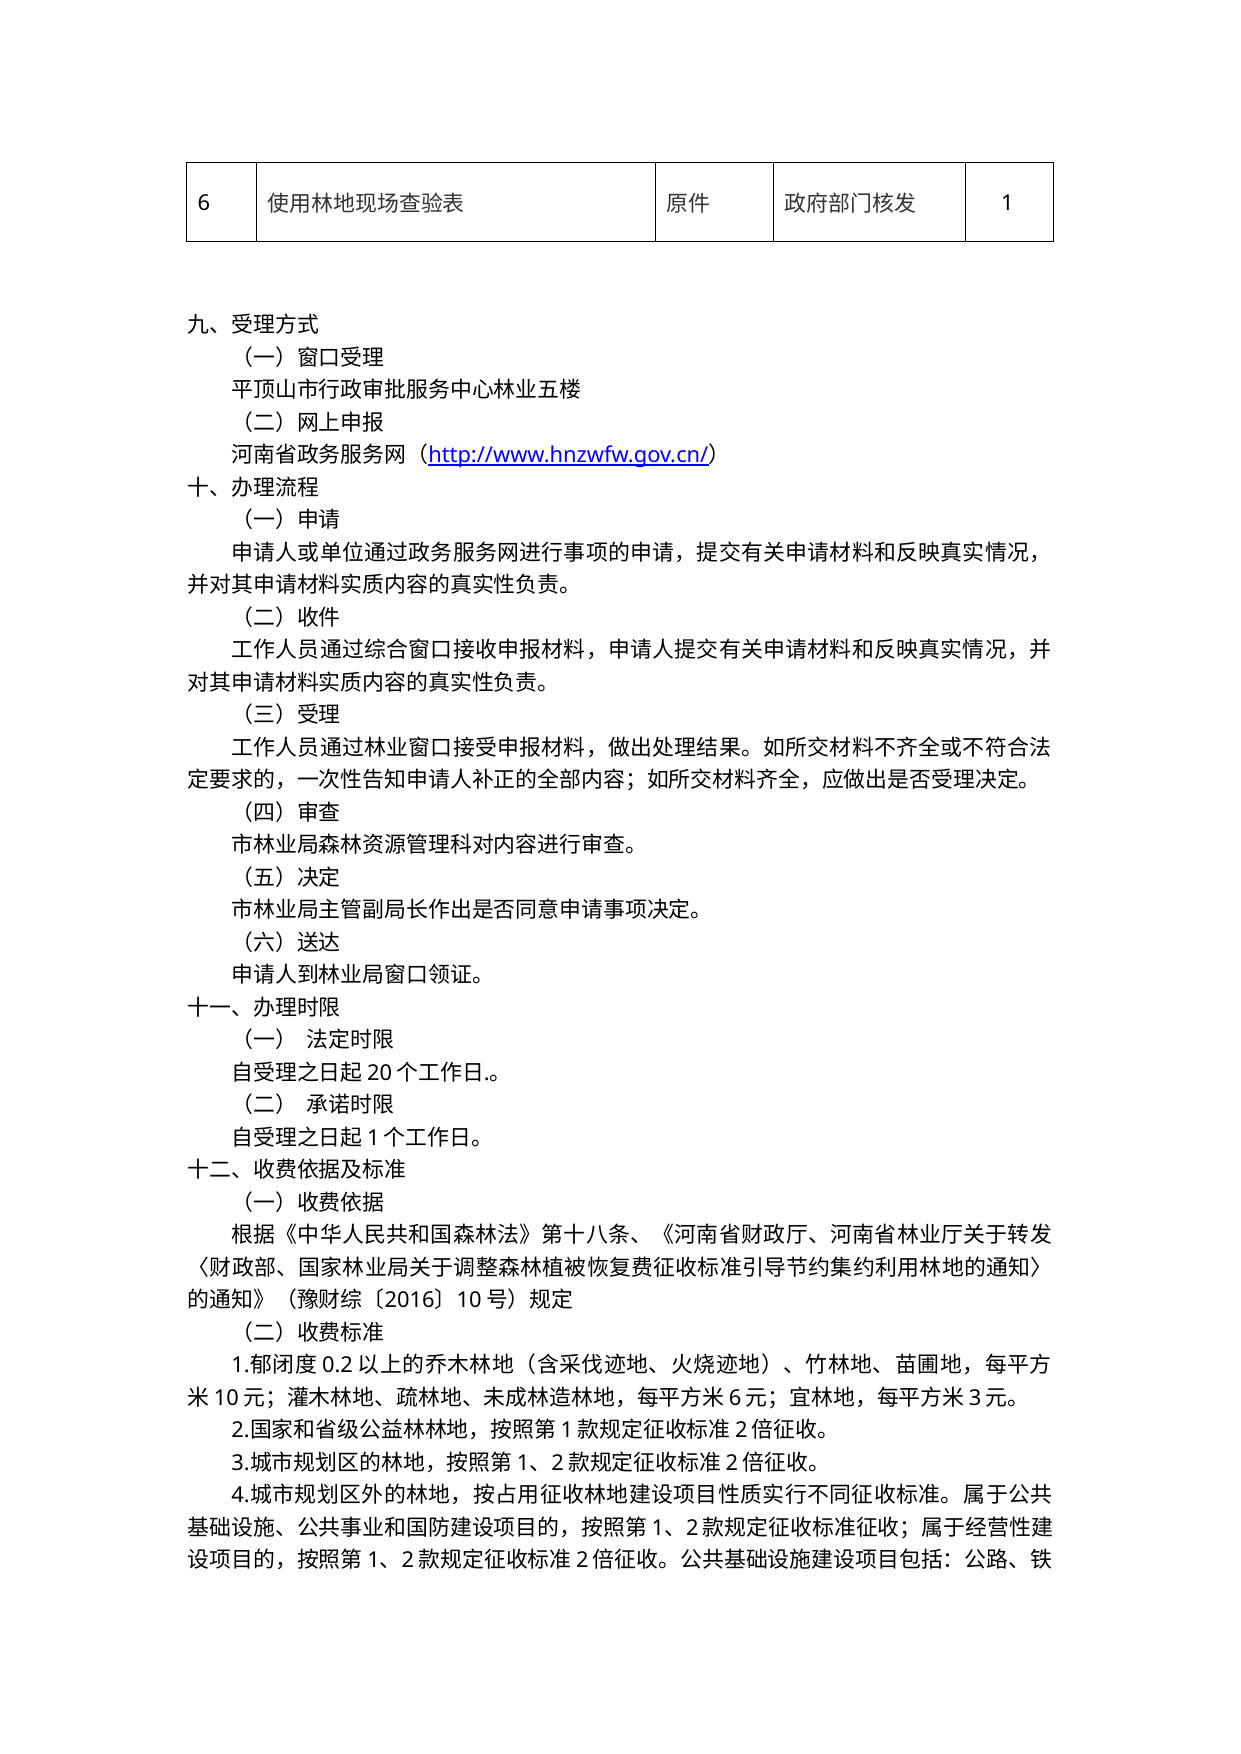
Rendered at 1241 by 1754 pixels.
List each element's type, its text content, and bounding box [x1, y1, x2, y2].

text （一）申请 [187, 502, 1053, 534]
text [187, 1477, 1053, 1574]
text （二）网上申报 [187, 404, 1053, 437]
text 根据《中华人民共和国森林法》第十八条、《河南省财政厅、河南省林业厅关于转发〈财政部、国家林业局关于调整森林植被恢复费征收标准引导节约集约利用林地的通知〉的通知》（豫财综〔2016〕10号）规定 [187, 1217, 1053, 1314]
text 平顶山市行政审批服务中心林业五楼 [187, 372, 1053, 404]
table_cell 原件 [656, 163, 773, 241]
list 承诺时限 [231, 1087, 1053, 1119]
text 九、受理方式 [187, 307, 1053, 339]
text （六）送达 [187, 924, 1053, 957]
text 工作人员通过林业窗口接受申报材料，做出处理结果。如所交材料不齐全或不符合法定要求的，一次性告知申请人补正的全部内容；如所交材料齐全，应做出是否受理决定。 [187, 729, 1053, 794]
text （五）决定 [187, 859, 1053, 892]
text 十一、办理时限 [187, 989, 1053, 1022]
text 2.国家和省级公益林林地，按照第1款规定征收标准2倍征收。 [187, 1412, 1053, 1444]
text 自受理之日起20个工作日.。 [231, 1054, 1053, 1087]
text 申请人到林业局窗口领证。 [187, 957, 1053, 989]
table_cell 使用林地现场查验表 [257, 163, 655, 241]
text （二）收件 [187, 599, 1053, 632]
text 河南省政务服务网（http://www.hnzwfw.gov.cn/） [187, 437, 1053, 469]
text 3.城市规划区的林地，按照第1、2款规定征收标准2倍征收。 [187, 1444, 1053, 1477]
text 自受理之日起1个工作日。 [231, 1119, 1053, 1152]
text 1.郁闭度0.2以上的乔木林地（含采伐迹地、火烧迹地）、竹林地、苗圃地，每平方米10元；灌木林地、疏林地、未成林造林地，每平方米6元；宜林地，每平方米3元。 [187, 1347, 1053, 1412]
table_cell 6 [187, 163, 256, 241]
text 市林业局森林资源管理科对内容进行审查。 [187, 827, 1053, 859]
text 申请人或单位通过政务服务网进行事项的申请，提交有关申请材料和反映真实情况，并对其申请材料实质内容的真实性负责。 [187, 534, 1053, 599]
table_cell 政府部门核发 [774, 163, 965, 241]
text （二）收费标准 [187, 1314, 1053, 1347]
text （四）审查 [187, 794, 1053, 827]
text （一）收费依据 [187, 1184, 1053, 1217]
text 工作人员通过综合窗口接收申报材料，申请人提交有关申请材料和反映真实情况，并对其申请材料实质内容的真实性负责。 [187, 632, 1053, 697]
text （一）窗口受理 [187, 339, 1053, 372]
text （三）受理 [187, 697, 1053, 729]
list 法定时限 [231, 1022, 1053, 1054]
text 市林业局主管副局长作出是否同意申请事项决定。 [187, 892, 1053, 924]
text 十、办理流程 [187, 469, 1053, 502]
table_cell 1 [966, 163, 1053, 241]
text 十二、收费依据及标准 [187, 1152, 1053, 1184]
